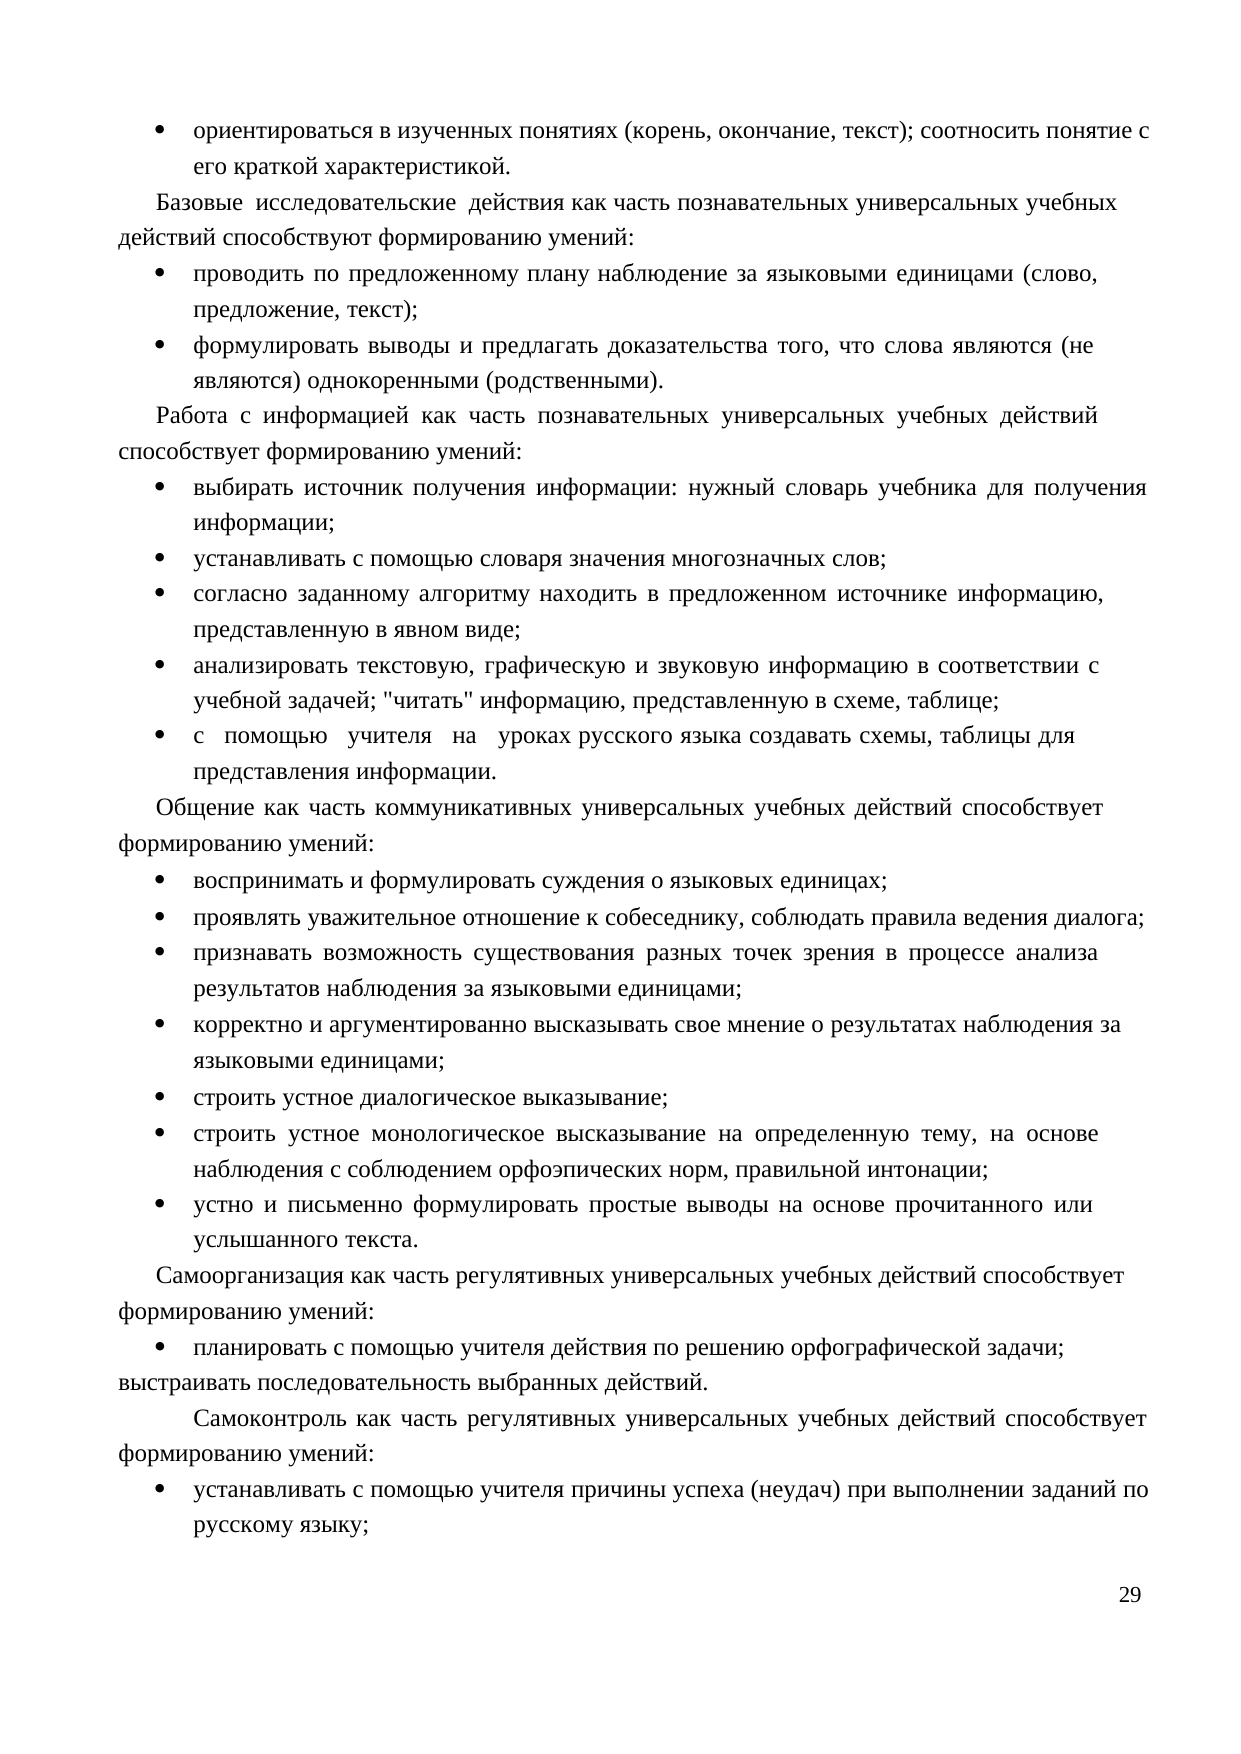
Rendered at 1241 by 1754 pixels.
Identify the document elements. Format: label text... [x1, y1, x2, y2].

text Базовые исследовательские действия как часть познавательных универсальных учебных действий способствуют формированию умений: [118, 187, 1196, 251]
list планировать с помощью учителя действия по решению орфографической задачи; выстраивать последовательность выбранных действий. [118, 1332, 1065, 1396]
list строить устное монологическое высказывание на определенную тему, на основе наблюдения с соблюдением орфоэпических норм, правильной интонации; [155, 1118, 1151, 1182]
list с помощью учителя на уроках русского языка создавать схемы, таблицы для представления информации. [155, 720, 1151, 785]
list признавать возможность существования разных точек зрения в процессе анализа результатов наблюдения за языковыми единицами; [155, 937, 1151, 1002]
text Самоконтроль как часть регулятивных универсальных учебных действий способствует формированию умений: [118, 1403, 1196, 1467]
list анализировать текстовую, графическую и звуковую информацию в соответствии с учебной задачей; "читать" информацию, представленную в схеме, таблице; [155, 650, 1151, 714]
list согласно заданному алгоритму находить в предложенном источнике информацию, представленную в явном виде; [155, 578, 1151, 643]
list устанавливать с помощью словаря значения многозначных слов; [155, 543, 1196, 571]
list воспринимать и формулировать суждения о языковых единицах; [155, 864, 1196, 894]
list строить устное диалогическое выказывание; [155, 1081, 1196, 1111]
list корректно и аргументированно высказывать свое мнение о результатах наблюдения за языковыми единицами; [155, 1009, 1151, 1074]
list устно и письменно формулировать простые выводы на основе прочитанного или услышанного текста. [155, 1189, 1151, 1253]
list устанавливать с помощью учителя причины успеха (неудач) при выполнении заданий по русскому языку; [155, 1474, 1152, 1538]
list выбирать источник получения информации: нужный словарь учебника для получения информации; [155, 472, 1151, 536]
text Самоорганизация как часть регулятивных универсальных учебных действий способствует формированию умений: [118, 1260, 1196, 1325]
list проявлять уважительное отношение к собеседнику, соблюдать правила ведения диалога; [155, 902, 1196, 930]
list ориентироваться в изученных понятиях (корень, окончание, текст); соотносить понятие с его краткой характеристикой. [155, 115, 1151, 180]
list формулировать выводы и предлагать доказательства того, что слова являются (не являются) однокоренными (родственными). [155, 330, 1151, 393]
text Работа с информацией как часть познавательных универсальных учебных действий способствует формированию умений: [118, 400, 1196, 465]
list проводить по предложенному плану наблюдение за языковыми единицами (слово, предложение, текст); [155, 258, 1151, 323]
text Общение как часть коммуникативных универсальных учебных действий способствует формированию умений: [118, 792, 1196, 857]
